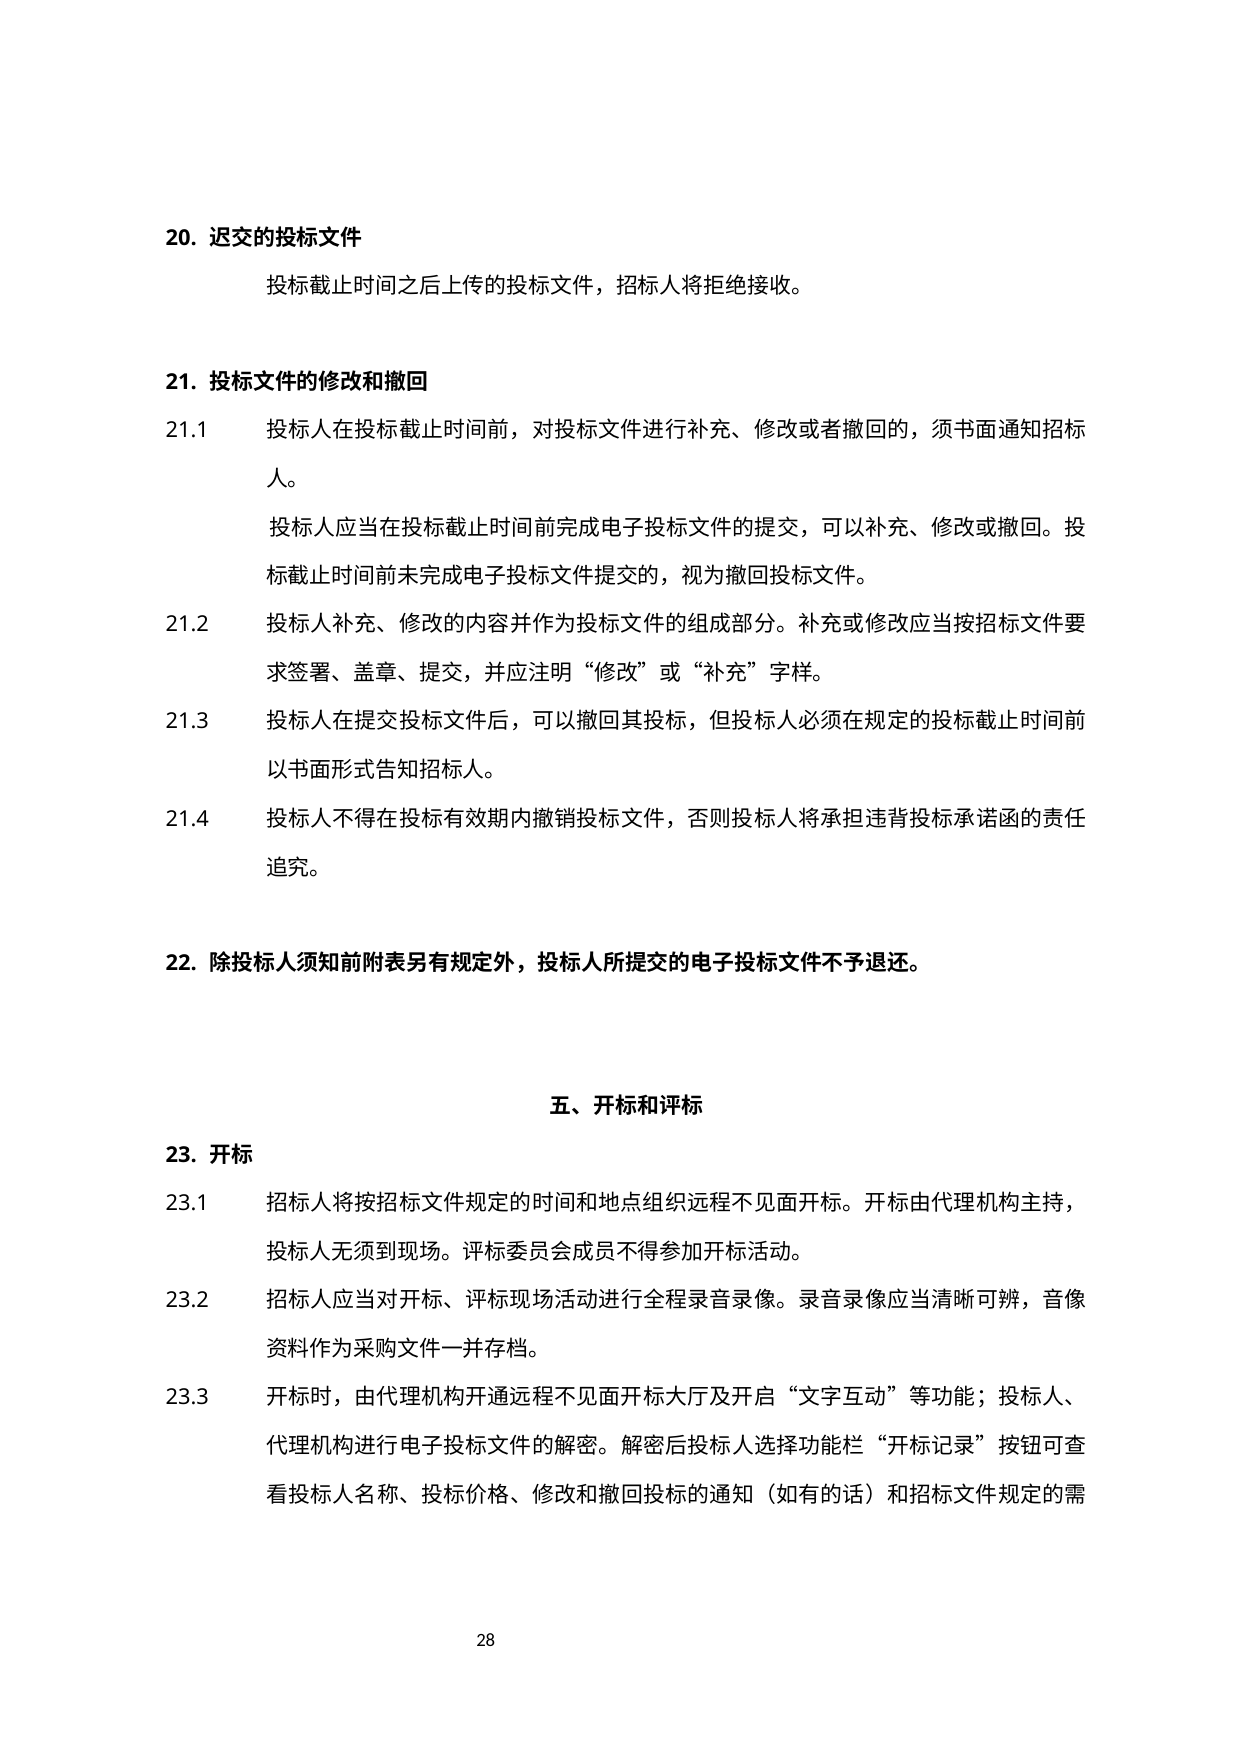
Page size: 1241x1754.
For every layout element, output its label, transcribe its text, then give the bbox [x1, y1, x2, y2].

list 投标人补充、修改的内容并作为投标文件的组成部分。补充或修改应当按招标文件要求签署、盖章、提交，并应注明“修改”或“补充”字样。 [165, 606, 1087, 687]
text 投标人应当在投标截止时间前完成电子投标文件的提交，可以补充、修改或撤回。投标截止时间前未完成电子投标文件提交的，视为撤回投标文件。 [266, 509, 1087, 590]
list 招标人应当对开标、评标现场活动进行全程录音录像。录音录像应当清晰可辨，音像资料作为采购文件一并存档。 [165, 1282, 1087, 1363]
list 迟交的投标文件 [165, 219, 1087, 252]
list 投标人在投标截止时间前，对投标文件进行补充、修改或者撤回的，须书面通知招标人。 [165, 412, 1087, 493]
text 投标截止时间之后上传的投标文件，招标人将拒绝接收。 [266, 268, 1087, 300]
text 五、开标和评标 [165, 1088, 1087, 1120]
list 投标人在提交投标文件后，可以撤回其投标，但投标人必须在规定的投标截止时间前以书面形式告知招标人。 [165, 703, 1087, 784]
list 投标人不得在投标有效期内撤销投标文件，否则投标人将承担违背投标承诺函的责任追究。 [165, 800, 1087, 882]
list 除投标人须知前附表另有规定外，投标人所提交的电子投标文件不予退还。 [165, 945, 1087, 977]
list 开标 [165, 1136, 1087, 1169]
list 招标人将按招标文件规定的时间和地点组织远程不见面开标。开标由代理机构主持，投标人无须到现场。评标委员会成员不得参加开标活动。 [165, 1184, 1087, 1266]
list 投标文件的修改和撤回 [165, 364, 1087, 396]
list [165, 1379, 1087, 1509]
